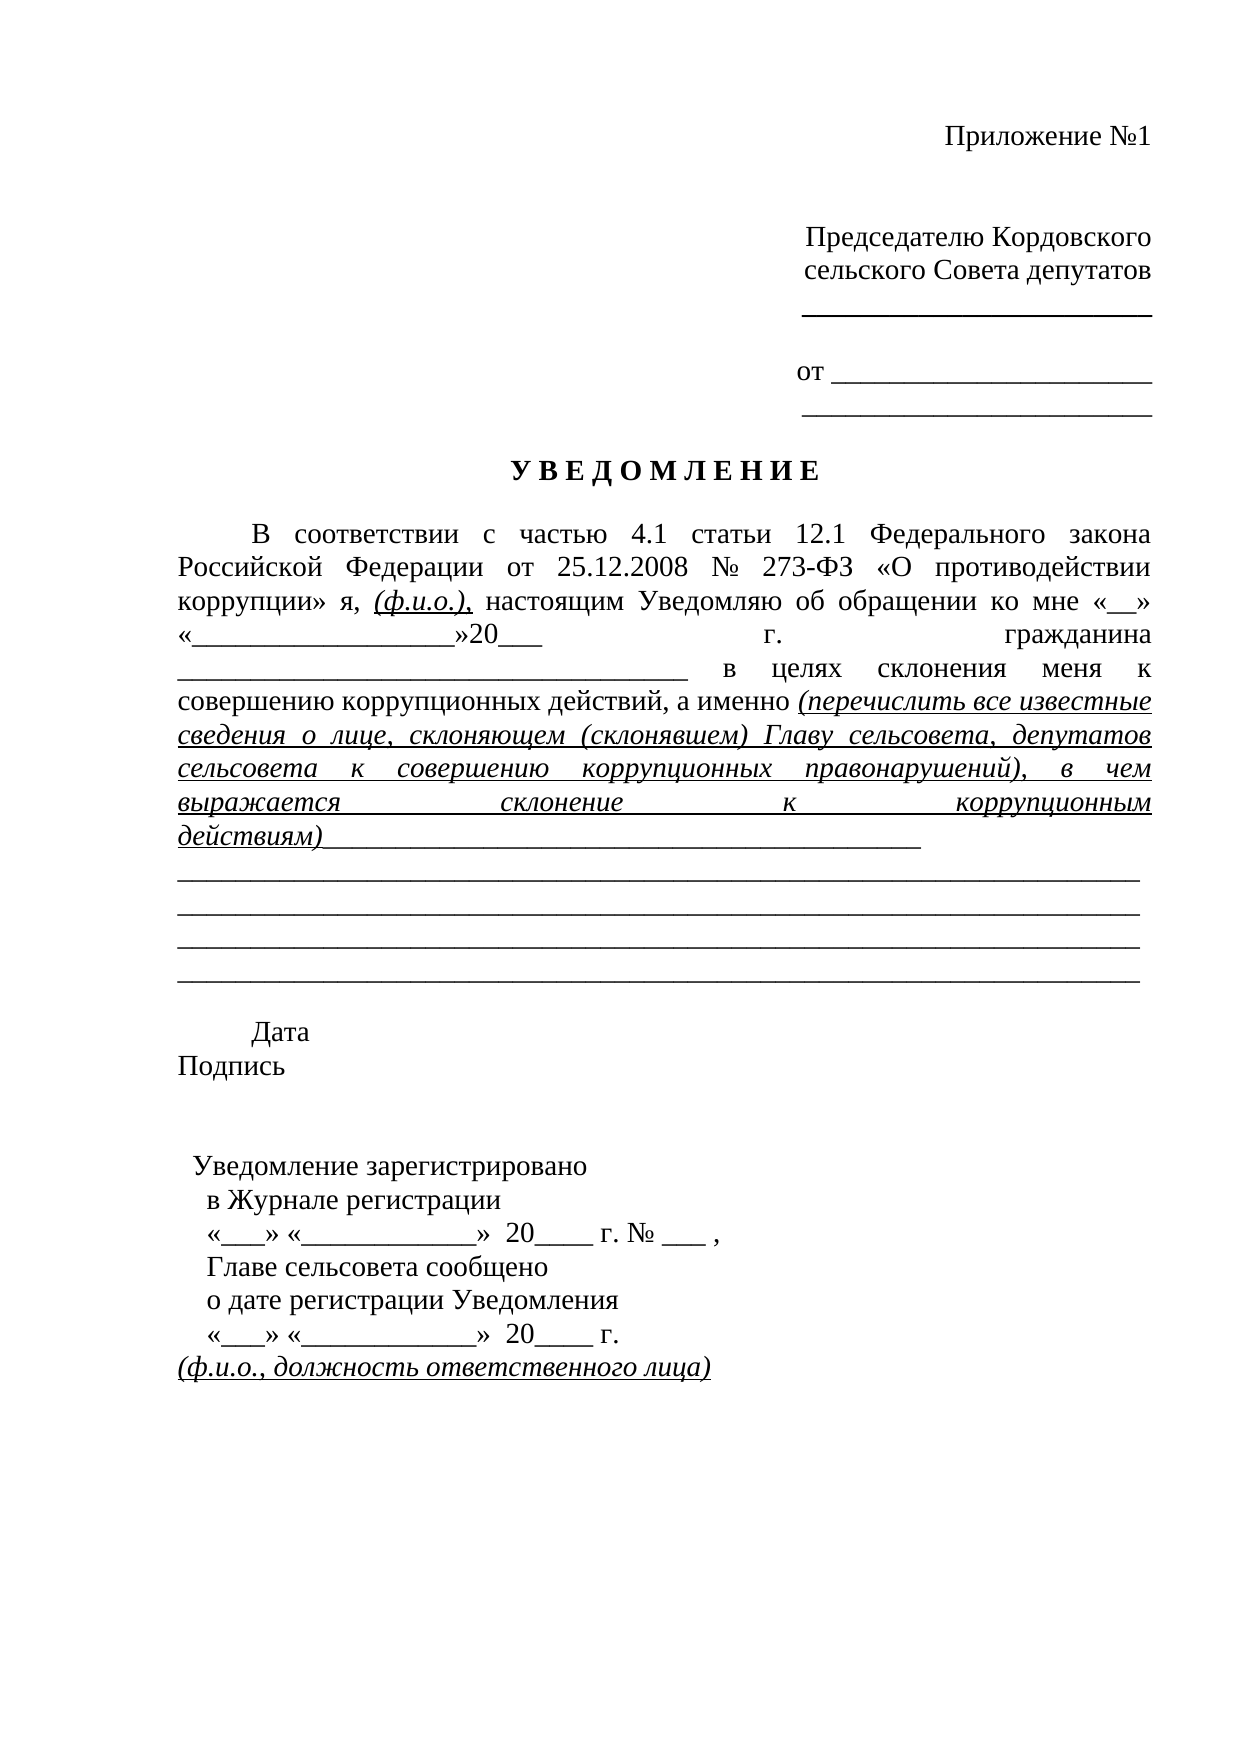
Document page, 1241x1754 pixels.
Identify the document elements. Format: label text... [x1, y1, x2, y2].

text Председателю Кордовского [177, 219, 1152, 252]
text В соответствии с частью 4.1 статьи 12.1 Федерального закона Российской Федерации от 25.12.2008 № 273-ФЗ «О противодействии коррупции» я, (ф.и.о.), настоящим Уведомляю об обращении ко мне «__» «__________________»20___ г. гражданина ___________________________________ в целях склонения меня к совершению коррупционных действий, а именно (перечислить все известные сведения о лице, склоняющем (склонявшем) Главу сельсовета, депутатов сельсовета к совершению коррупционных правонарушений), в чем выражается склонение к коррупционным действиям)_________________________________________ [177, 516, 1152, 746]
text сельского Совета депутатов [177, 252, 1152, 286]
text В соответствии с частью 4.1 статьи 12.1 Федерального закона Российской Федерации от 25.12.2008 № 273-ФЗ «О противодействии коррупции» я, (ф.и.о.), настоящим Уведомляю об обращении ко мне «__» «__________________»20___ г. гражданина ___________________________________ в целях склонения меня к совершению коррупционных действий, а именно (перечислить все известные сведения о лице, склоняющем (склонявшем) Главу сельсовета, депутатов сельсовета к совершению коррупционных правонарушений), в чем выражается склонение к коррупционным действиям)_________________________________________ [177, 814, 1152, 851]
text в Журнале регистрации [177, 1182, 1152, 1215]
text Приложение №1 [177, 118, 1152, 152]
text Уведомление зарегистрировано [177, 1148, 1152, 1182]
text ________________________ [177, 286, 1152, 319]
text __________________________________________________________________ [177, 918, 1152, 952]
text «___» «____________» 20____ г. [177, 1316, 1152, 1349]
text «___» «____________» 20____ г. № ___ , [177, 1215, 1152, 1249]
text __________________________________________________________________ [177, 885, 1152, 918]
text __________________________________________________________________ [177, 851, 1152, 885]
text о дате регистрации Уведомления [177, 1282, 1152, 1316]
text Дата Подпись [177, 1014, 1152, 1081]
text от ______________________ [177, 353, 1152, 386]
text ________________________ [177, 386, 1152, 420]
text У В Е Д О М Л Е Н И Е [177, 453, 1152, 487]
text __________________________________________________________________ [177, 952, 1152, 985]
text (ф.и.о., должность ответственного лица) [177, 1349, 1152, 1383]
text Главе сельсовета сообщено [177, 1249, 1152, 1282]
